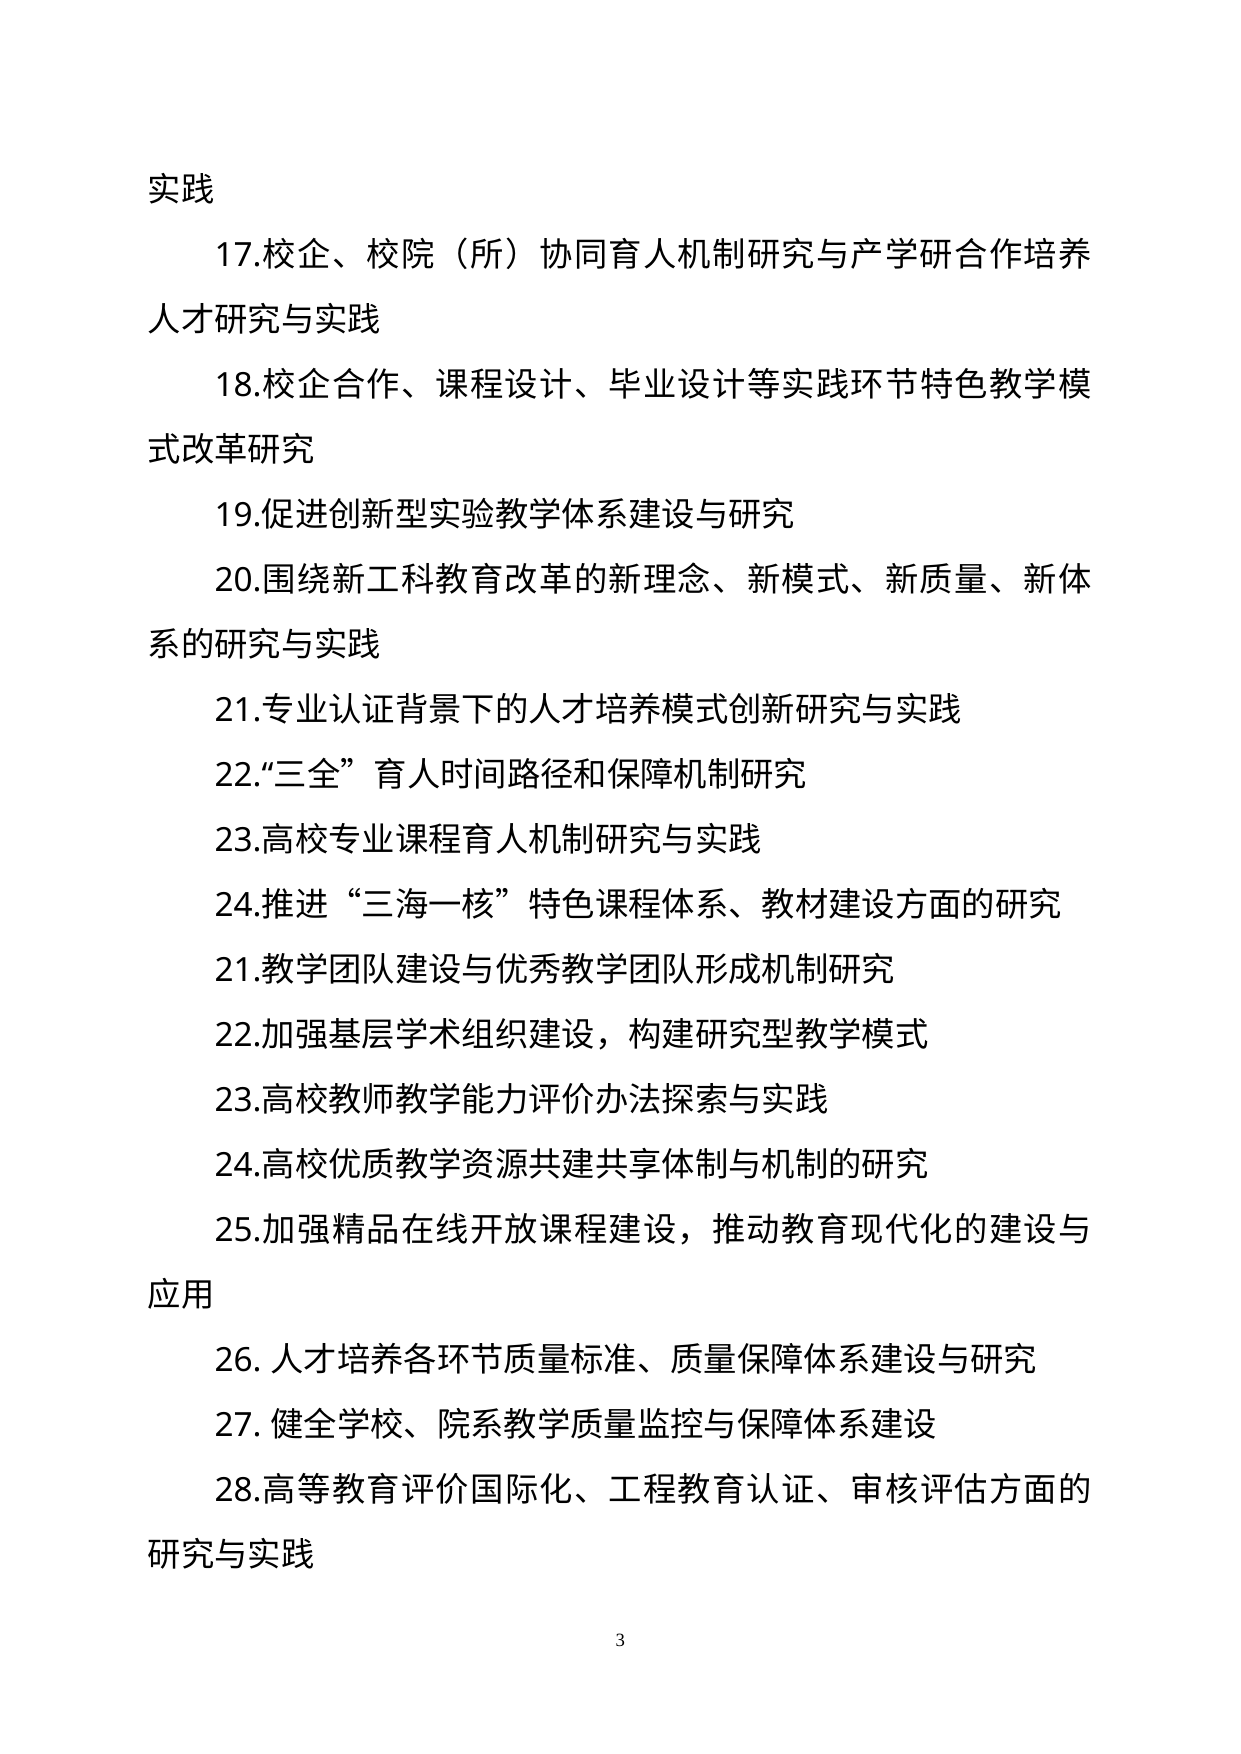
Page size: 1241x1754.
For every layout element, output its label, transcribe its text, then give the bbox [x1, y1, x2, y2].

text 20.围绕新工科教育改革的新理念、新模式、新质量、新体系的研究与实践 [148, 544, 1092, 674]
text 26. 人才培养各环节质量标准、质量保障体系建设与研究 [148, 1324, 1092, 1389]
text 27. 健全学校、院系教学质量监控与保障体系建设 [148, 1389, 1092, 1454]
text 22.加强基层学术组织建设，构建研究型教学模式 [148, 999, 1092, 1064]
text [148, 154, 1092, 219]
text 24.高校优质教学资源共建共享体制与机制的研究 [148, 1129, 1092, 1194]
text 19.促进创新型实验教学体系建设与研究 [148, 479, 1092, 544]
text 21.专业认证背景下的人才培养模式创新研究与实践 [148, 674, 1092, 739]
text 17.校企、校院（所）协同育人机制研究与产学研合作培养人才研究与实践 [148, 219, 1092, 349]
text 18.校企合作、课程设计、毕业设计等实践环节特色教学模式改革研究 [148, 349, 1092, 479]
text 23.高校教师教学能力评价办法探索与实践 [148, 1064, 1092, 1129]
text 21.教学团队建设与优秀教学团队形成机制研究 [148, 934, 1092, 999]
text 24.推进“三海一核”特色课程体系、教材建设方面的研究 [148, 869, 1092, 934]
text 22.“三全”育人时间路径和保障机制研究 [148, 739, 1092, 804]
text 25.加强精品在线开放课程建设，推动教育现代化的建设与应用 [148, 1194, 1092, 1324]
text 23.高校专业课程育人机制研究与实践 [148, 804, 1092, 869]
text 28.高等教育评价国际化、工程教育认证、审核评估方面的研究与实践 [148, 1454, 1092, 1584]
